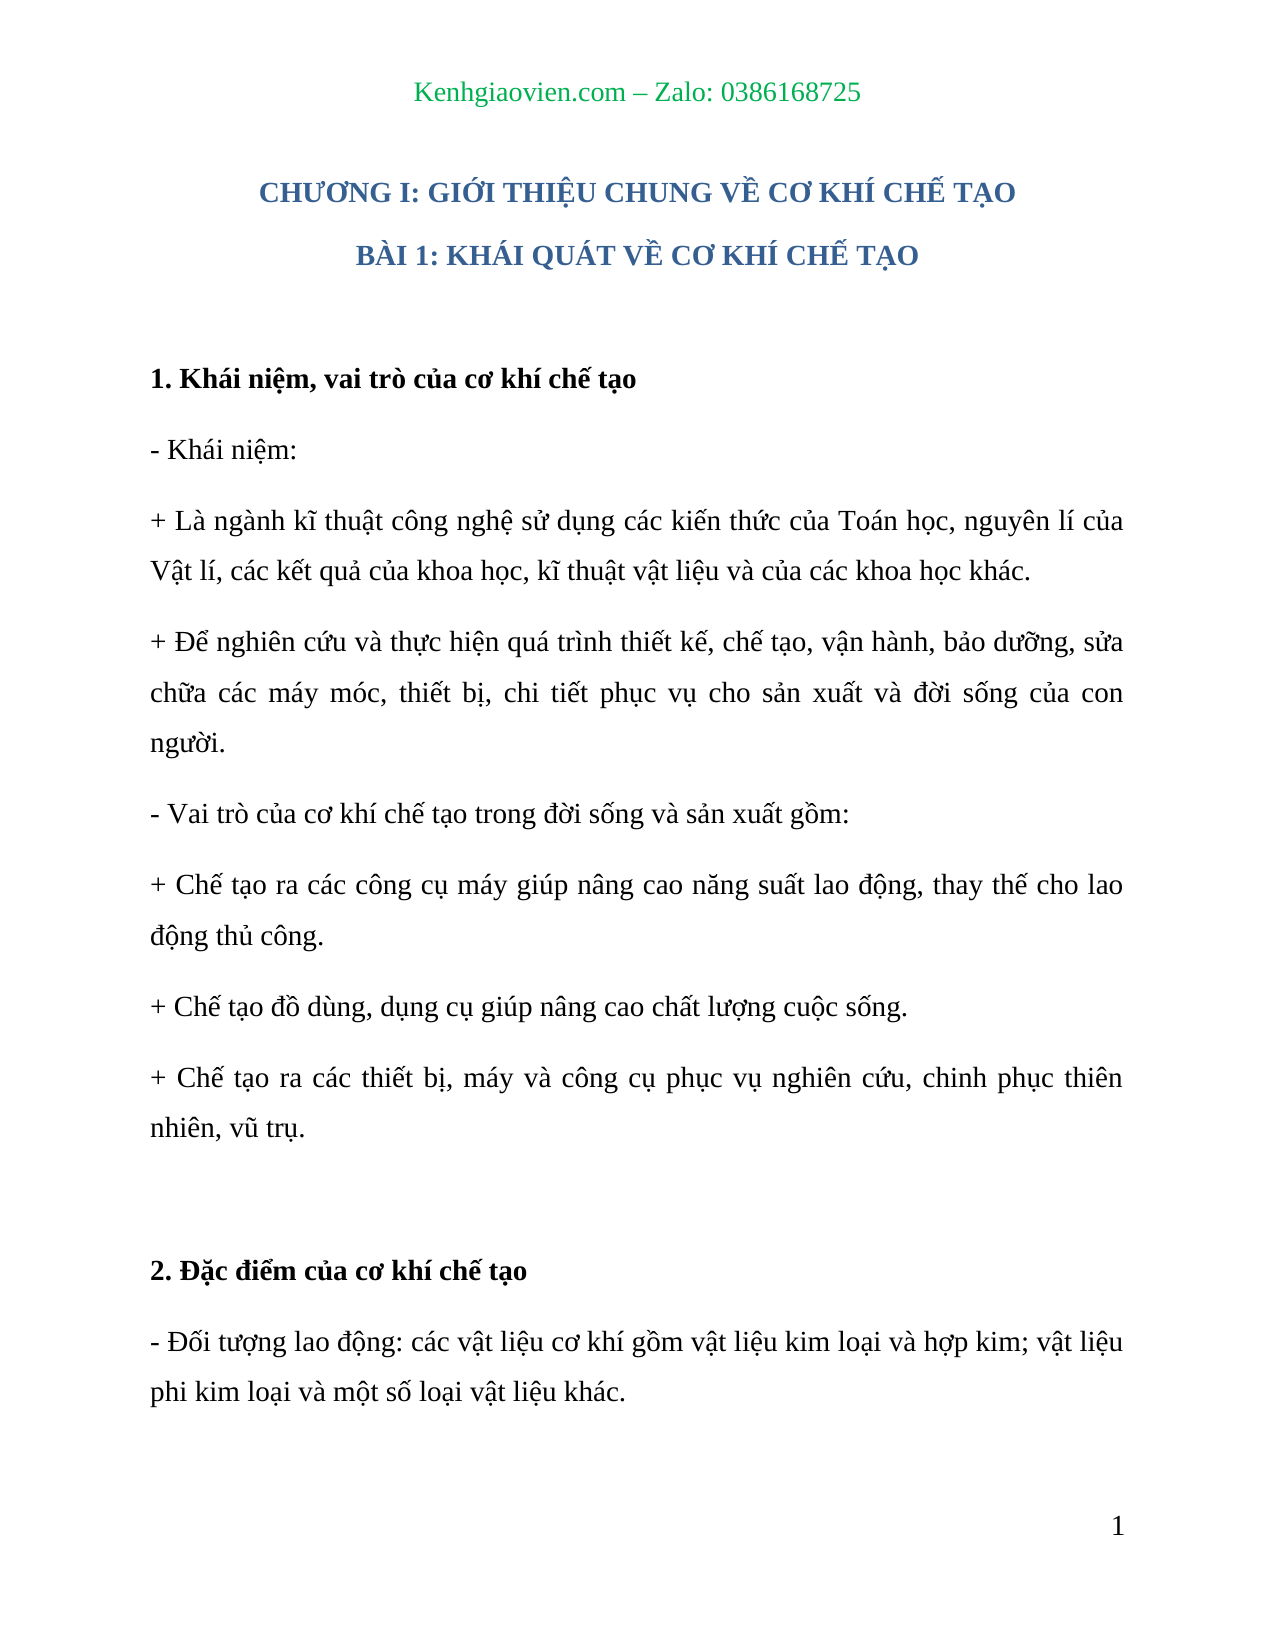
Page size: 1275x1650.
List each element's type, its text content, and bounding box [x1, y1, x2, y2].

text - Vai trò của cơ khí chế tạo trong đời sống và sản xuất gồm: [150, 796, 1125, 830]
text 2. Đặc điểm của cơ khí chế tạo [150, 1253, 1125, 1286]
text + Chế tạo đồ dùng, dụng cụ giúp nâng cao chất lượng cuộc sống. [150, 989, 1125, 1022]
text - Đối tượng lao động: các vật liệu cơ khí gồm vật liệu kim loại và hợp kim; vật liệu phi kim loại và một số loại vật liệu khác. [150, 1324, 1125, 1408]
text 1. Khái niệm, vai trò của cơ khí chế tạo [150, 361, 1125, 394]
text + Là ngành kĩ thuật công nghệ sử dụng các kiến thức của Toán học, nguyên lí của Vật lí, các kết quả của khoa học, kĩ thuật vật liệu và của các khoa học khác. [150, 503, 1125, 587]
subtitle BÀI 1: KHÁI QUÁT VỀ CƠ KHÍ CHẾ TẠO [150, 238, 1125, 272]
text - Khái niệm: [150, 432, 1125, 465]
subtitle CHƯƠNG I: GIỚI THIỆU CHUNG VỀ CƠ KHÍ CHẾ TẠO [150, 175, 1125, 208]
text + Chế tạo ra các thiết bị, máy và công cụ phục vụ nghiên cứu, chinh phục thiên nhiên, vũ trụ. [150, 1060, 1125, 1144]
text + Để nghiên cứu và thực hiện quá trình thiết kế, chế tạo, vận hành, bảo dưỡng, sửa chữa các máy móc, thiết bị, chi tiết phục vụ cho sản xuất và đời sống của con người. [150, 624, 1125, 759]
text + Chế tạo ra các công cụ máy giúp nâng cao năng suất lao động, thay thế cho lao động thủ công. [150, 867, 1125, 951]
